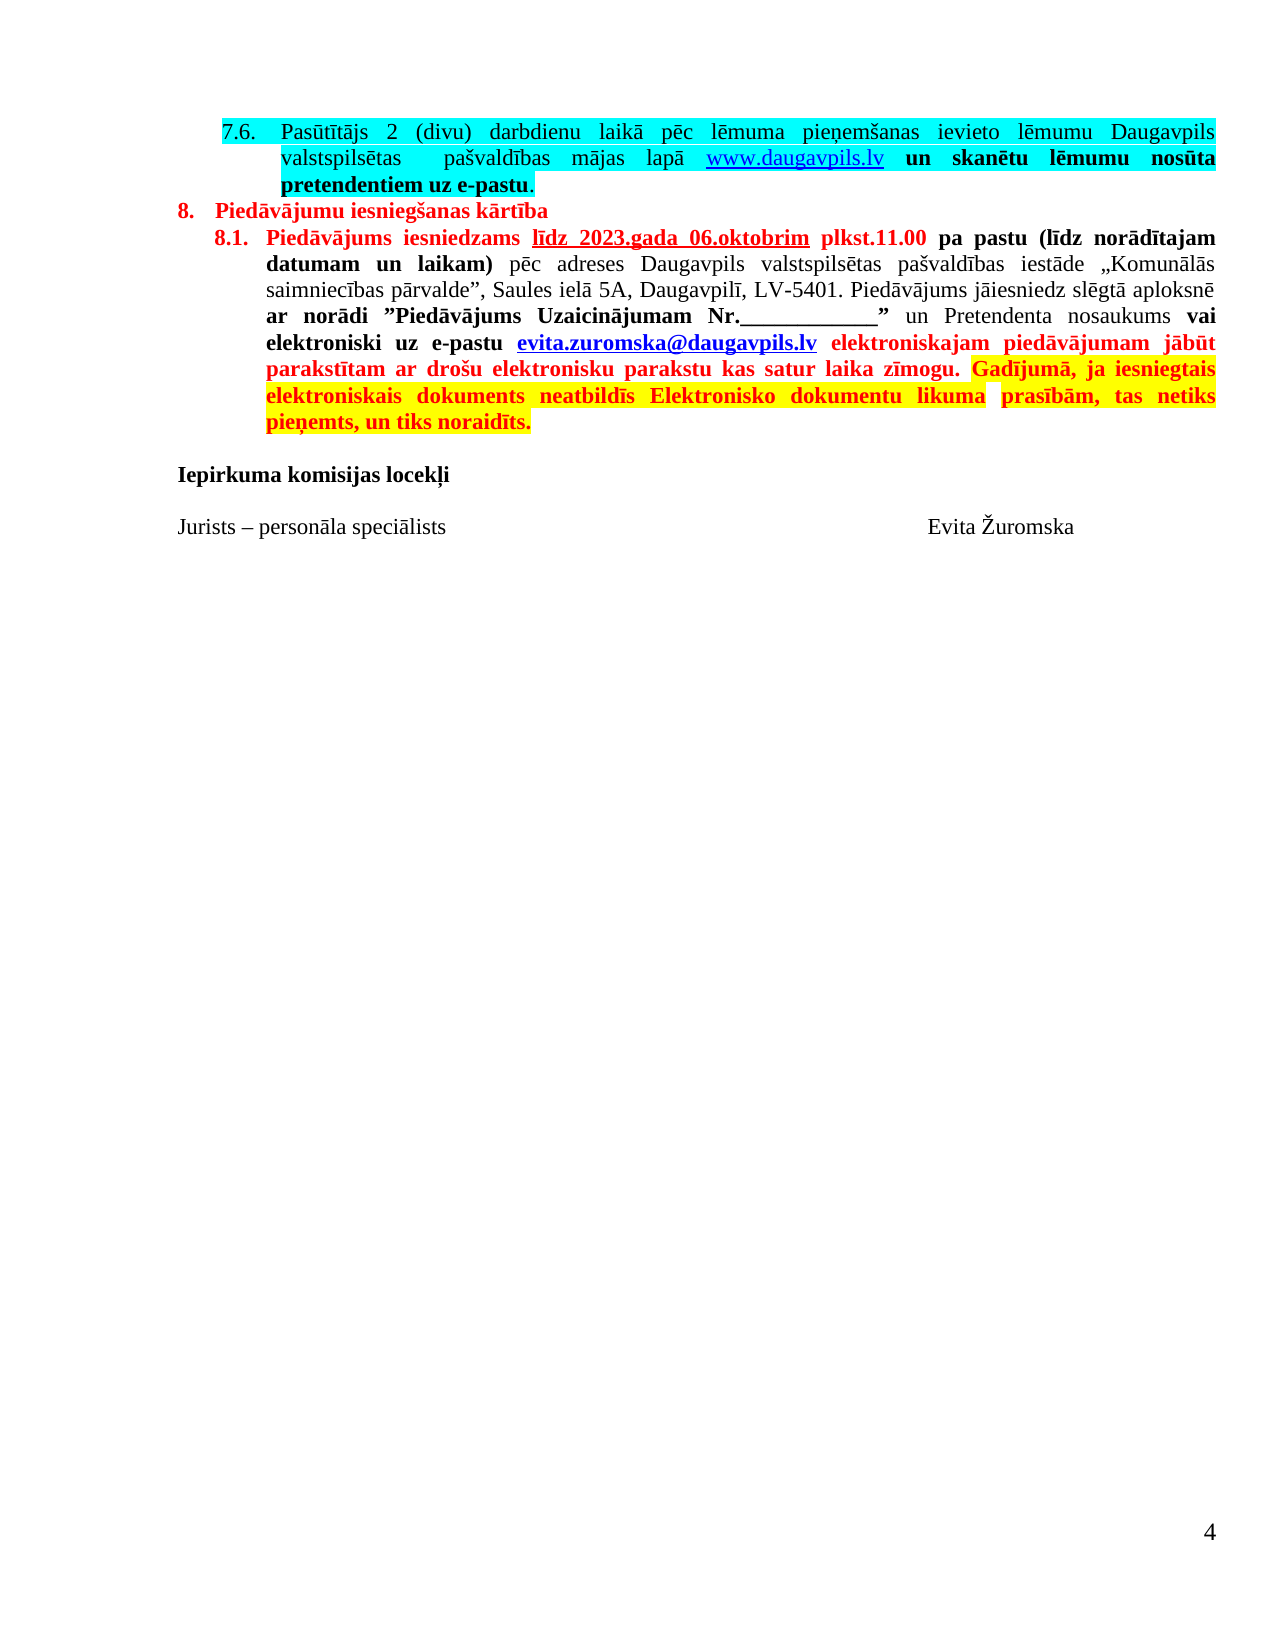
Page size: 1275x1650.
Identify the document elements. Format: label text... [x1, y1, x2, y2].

text Jurists – personāla speciālists Evita Žuromska [177, 513, 1216, 540]
text Iepirkuma komisijas locekļi [177, 461, 1216, 487]
list Pasūtītājs 2 (divu) darbdienu laikā pēc lēmuma pieņemšanas ievieto lēmumu Daugavpils valstspilsētas pašvaldības mājas lapā www.daugavpils.lv un skanētu lēmumu nosūta pretendentiem uz e-pastu. [222, 144, 1216, 197]
list Piedāvājumu iesniegšanas kārtība [177, 197, 1216, 223]
list Piedāvājums iesniedzams līdz 2023.gada 06.oktobrim plkst.11.00 pa pastu (līdz norādītajam datumam un laikam) pēc adreses Daugavpils valstspilsētas pašvaldības iestāde „Komunālās saimniecības pārvalde”, Saules ielā 5A, Daugavpilī, LV-5401. Piedāvājums jāiesniedz slēgtā aploksnē ar norādi ”Piedāvājums Uzaicinājumam Nr.____________” un Pretendenta nosaukums vai elektroniski uz e-pastu evita.zuromska@daugavpils.lv elektroniskajam piedāvājumam jābūt parakstītam ar drošu elektronisku parakstu kas satur laika zīmogu. Gadījumā, ja iesniegtais elektroniskais dokuments neatbildīs Elektronisko dokumentu likuma prasībām, tas netiks pieņemts, un tiks noraidīts. [214, 223, 1216, 434]
